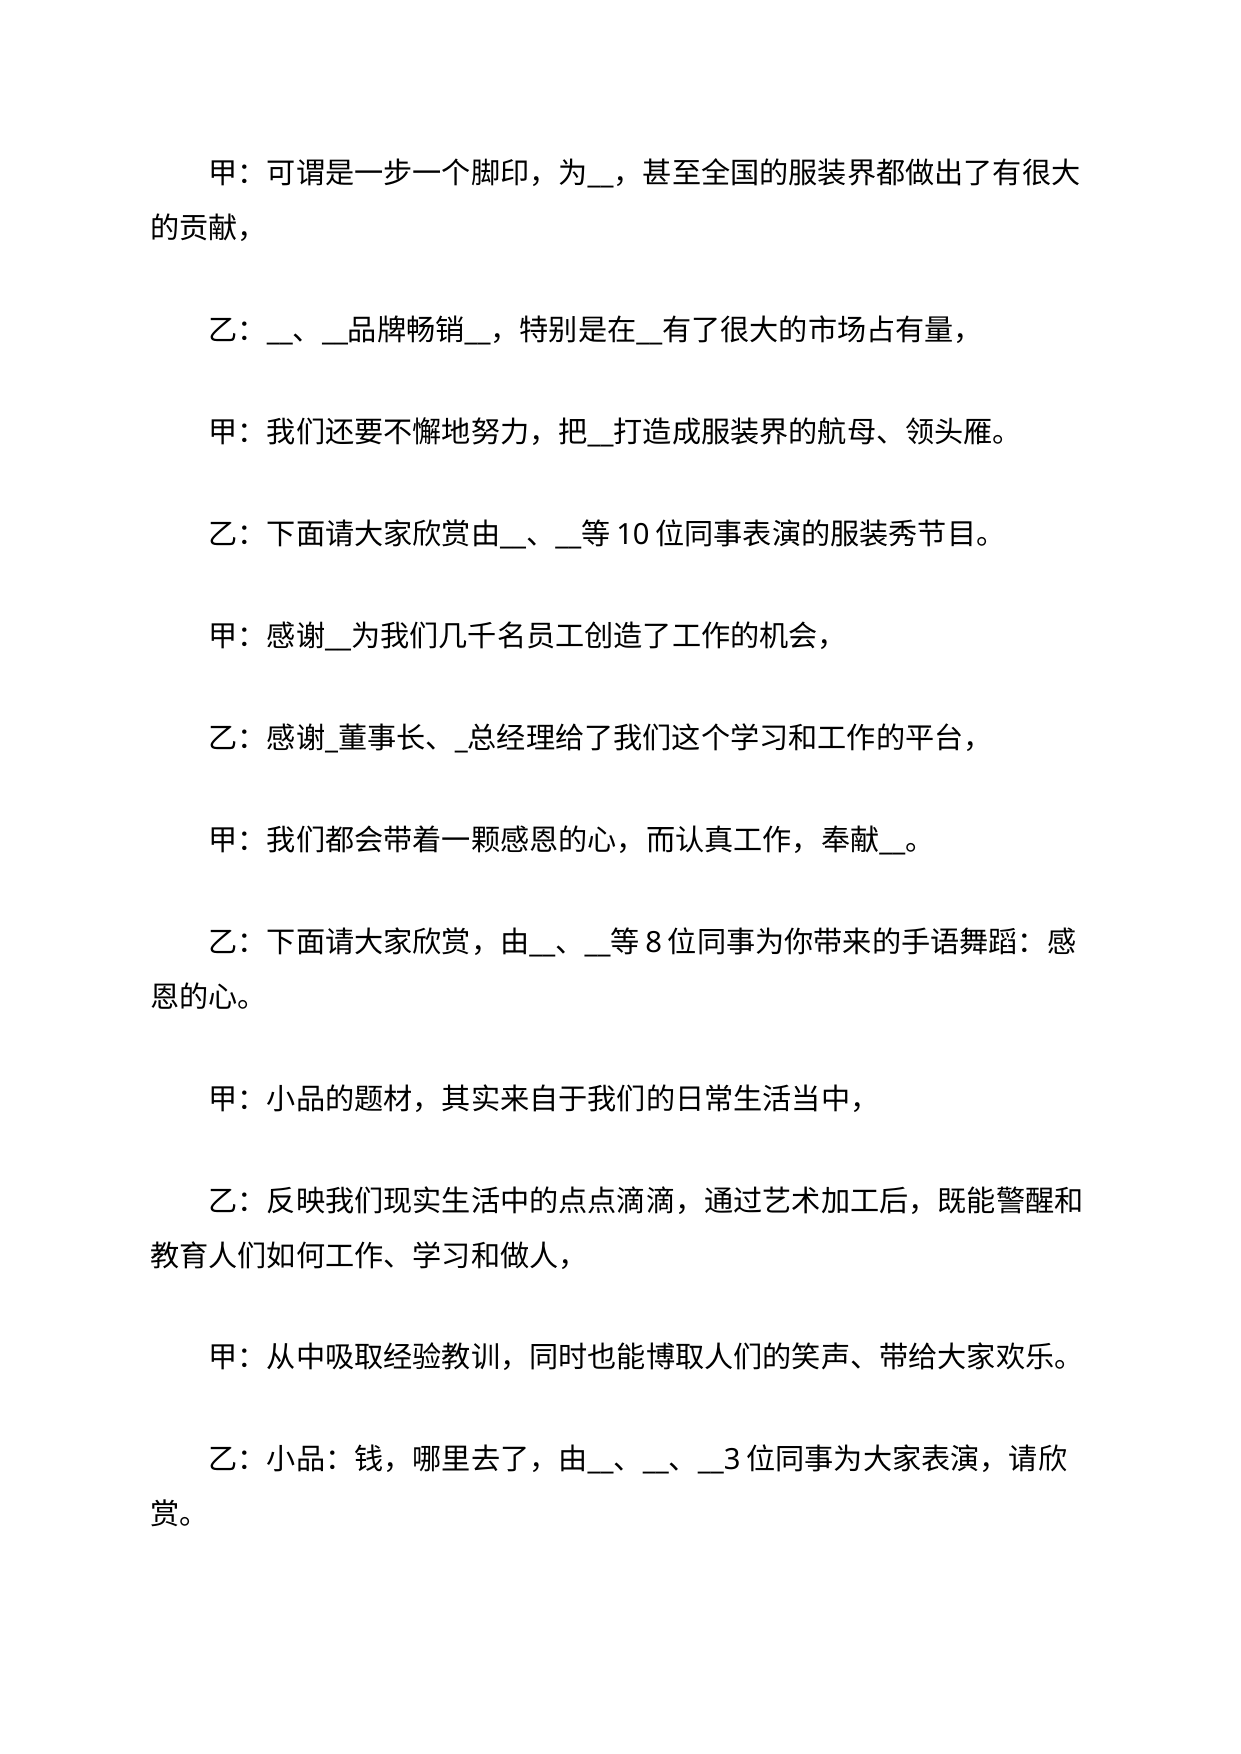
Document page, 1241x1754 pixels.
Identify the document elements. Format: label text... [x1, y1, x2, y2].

text 甲：从中吸取经验教训，同时也能博取人们的笑声、带给大家欢乐。 [150, 1334, 1090, 1376]
text 乙：下面请大家欣赏，由__、__等8位同事为你带来的手语舞蹈：感恩的心。 [150, 919, 1090, 1016]
text 乙：下面请大家欣赏由__、__等10位同事表演的服装秀节目。 [150, 511, 1090, 553]
text 甲：小品的题材，其实来自于我们的日常生活当中， [150, 1075, 1090, 1118]
text 乙：反映我们现实生活中的点点滴滴，通过艺术加工后，既能警醒和教育人们如何工作、学习和做人， [150, 1177, 1090, 1274]
text 甲：感谢__为我们几千名员工创造了工作的机会， [150, 613, 1090, 655]
text 乙：感谢_董事长、_总经理给了我们这个学习和工作的平台， [150, 715, 1090, 757]
text 乙：__、__品牌畅销__，特别是在__有了很大的市场占有量， [150, 307, 1090, 349]
text 乙：小品：钱，哪里去了，由__、__、__3位同事为大家表演，请欣赏。 [150, 1436, 1090, 1533]
text 甲：我们都会带着一颗感恩的心，而认真工作，奉献__。 [150, 817, 1090, 859]
text 甲：可谓是一步一个脚印，为__，甚至全国的服装界都做出了有很大的贡献， [150, 150, 1090, 247]
text 甲：我们还要不懈地努力，把__打造成服装界的航母、领头雁。 [150, 409, 1090, 451]
